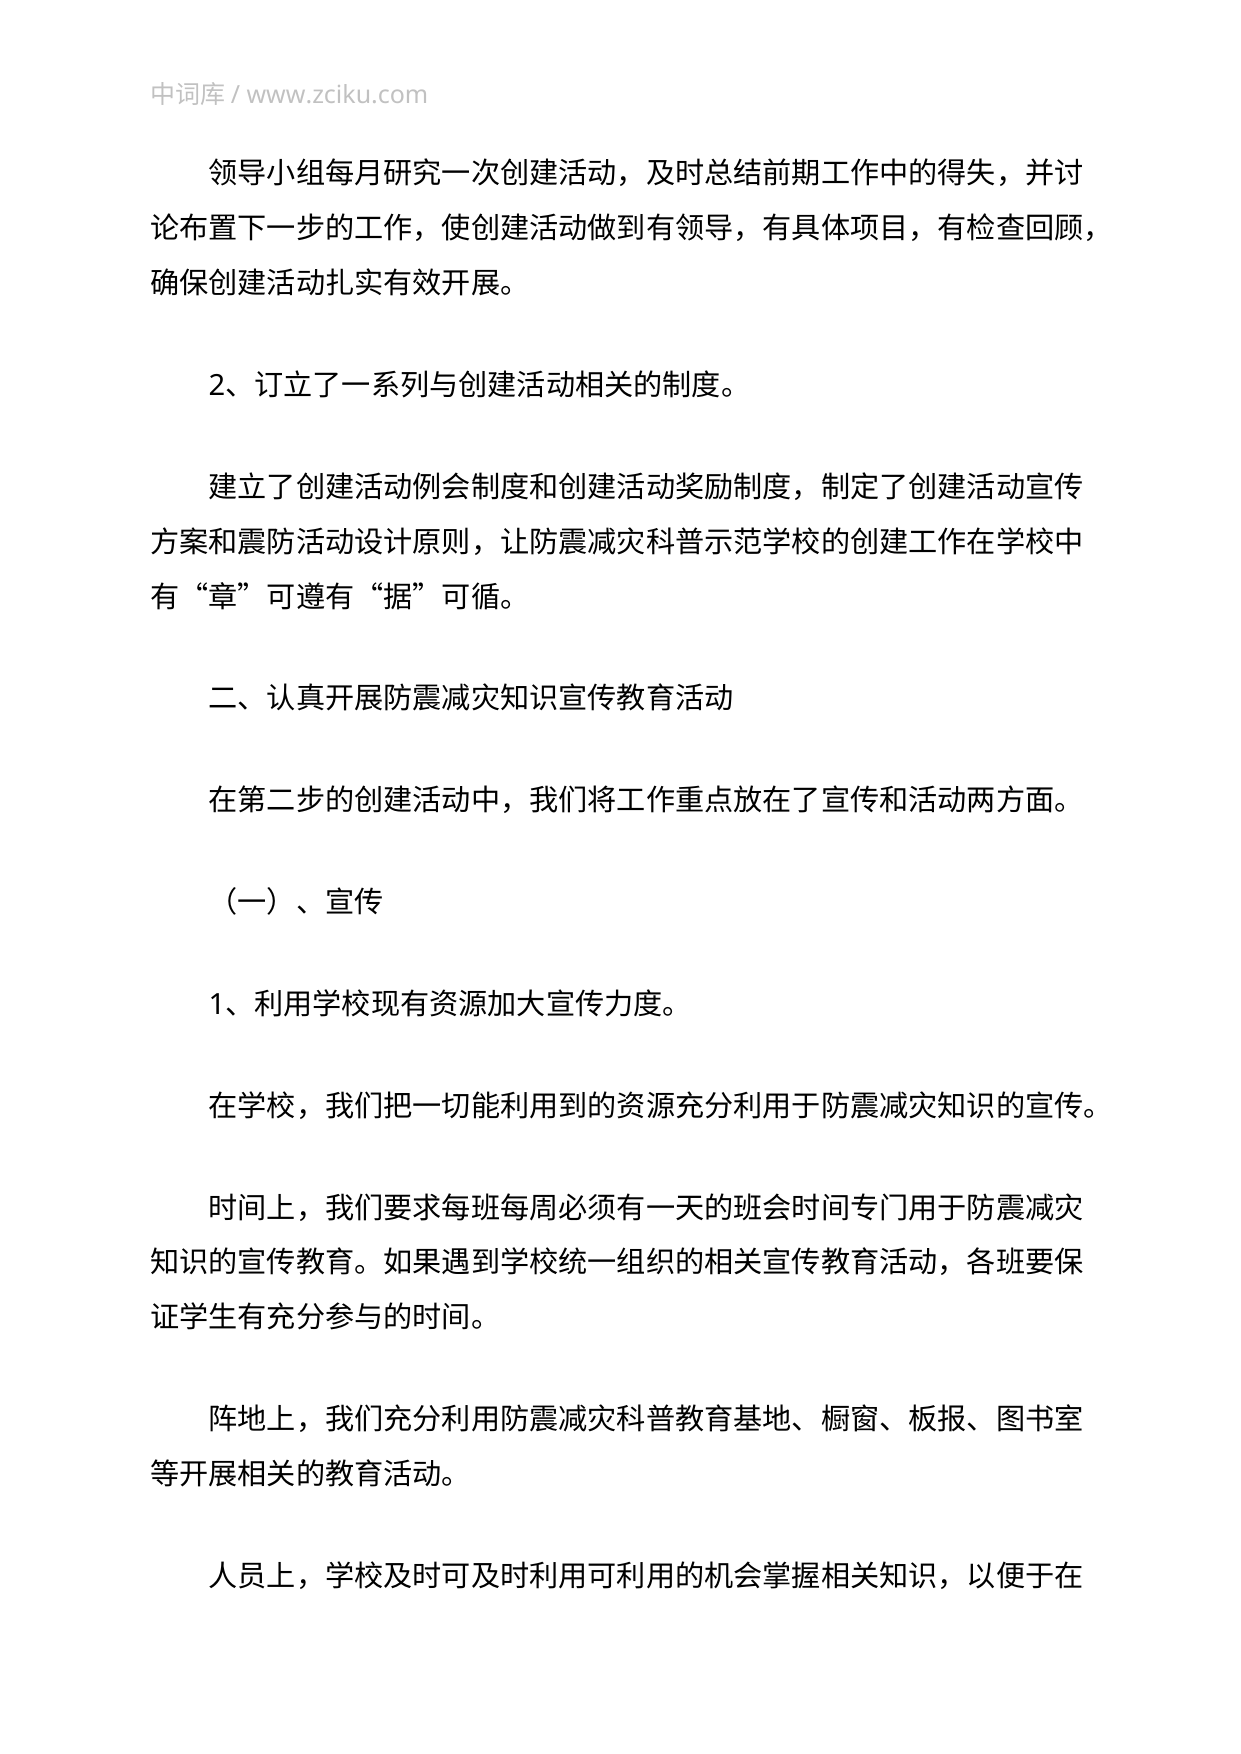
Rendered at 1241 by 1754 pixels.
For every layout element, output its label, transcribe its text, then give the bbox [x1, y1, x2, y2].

text 阵地上，我们充分利用防震减灾科普教育基地、橱窗、板报、图书室等开展相关的教育活动。 [150, 1396, 1090, 1493]
text 时间上，我们要求每班每周必须有一天的班会时间专门用于防震减灾知识的宣传教育。如果遇到学校统一组织的相关宣传教育活动，各班要保证学生有充分参与的时间。 [150, 1184, 1090, 1336]
text 1、利用学校现有资源加大宣传力度。 [150, 980, 1090, 1023]
text 建立了创建活动例会制度和创建活动奖励制度，制定了创建活动宣传方案和震防活动设计原则，让防震减灾科普示范学校的创建工作在学校中有“章”可遵有“据”可循。 [150, 463, 1090, 616]
text （一）、宣传 [150, 879, 1090, 921]
text 在学校，我们把一切能利用到的资源充分利用于防震减灾知识的宣传。 [150, 1082, 1090, 1125]
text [150, 1552, 1090, 1595]
text 2、订立了一系列与创建活动相关的制度。 [150, 362, 1090, 404]
text 在第二步的创建活动中，我们将工作重点放在了宣传和活动两方面。 [150, 777, 1090, 819]
text 领导小组每月研究一次创建活动，及时总结前期工作中的得失，并讨论布置下一步的工作，使创建活动做到有领导，有具体项目，有检查回顾，确保创建活动扎实有效开展。 [150, 150, 1090, 302]
text 二、认真开展防震减灾知识宣传教育活动 [150, 675, 1090, 717]
